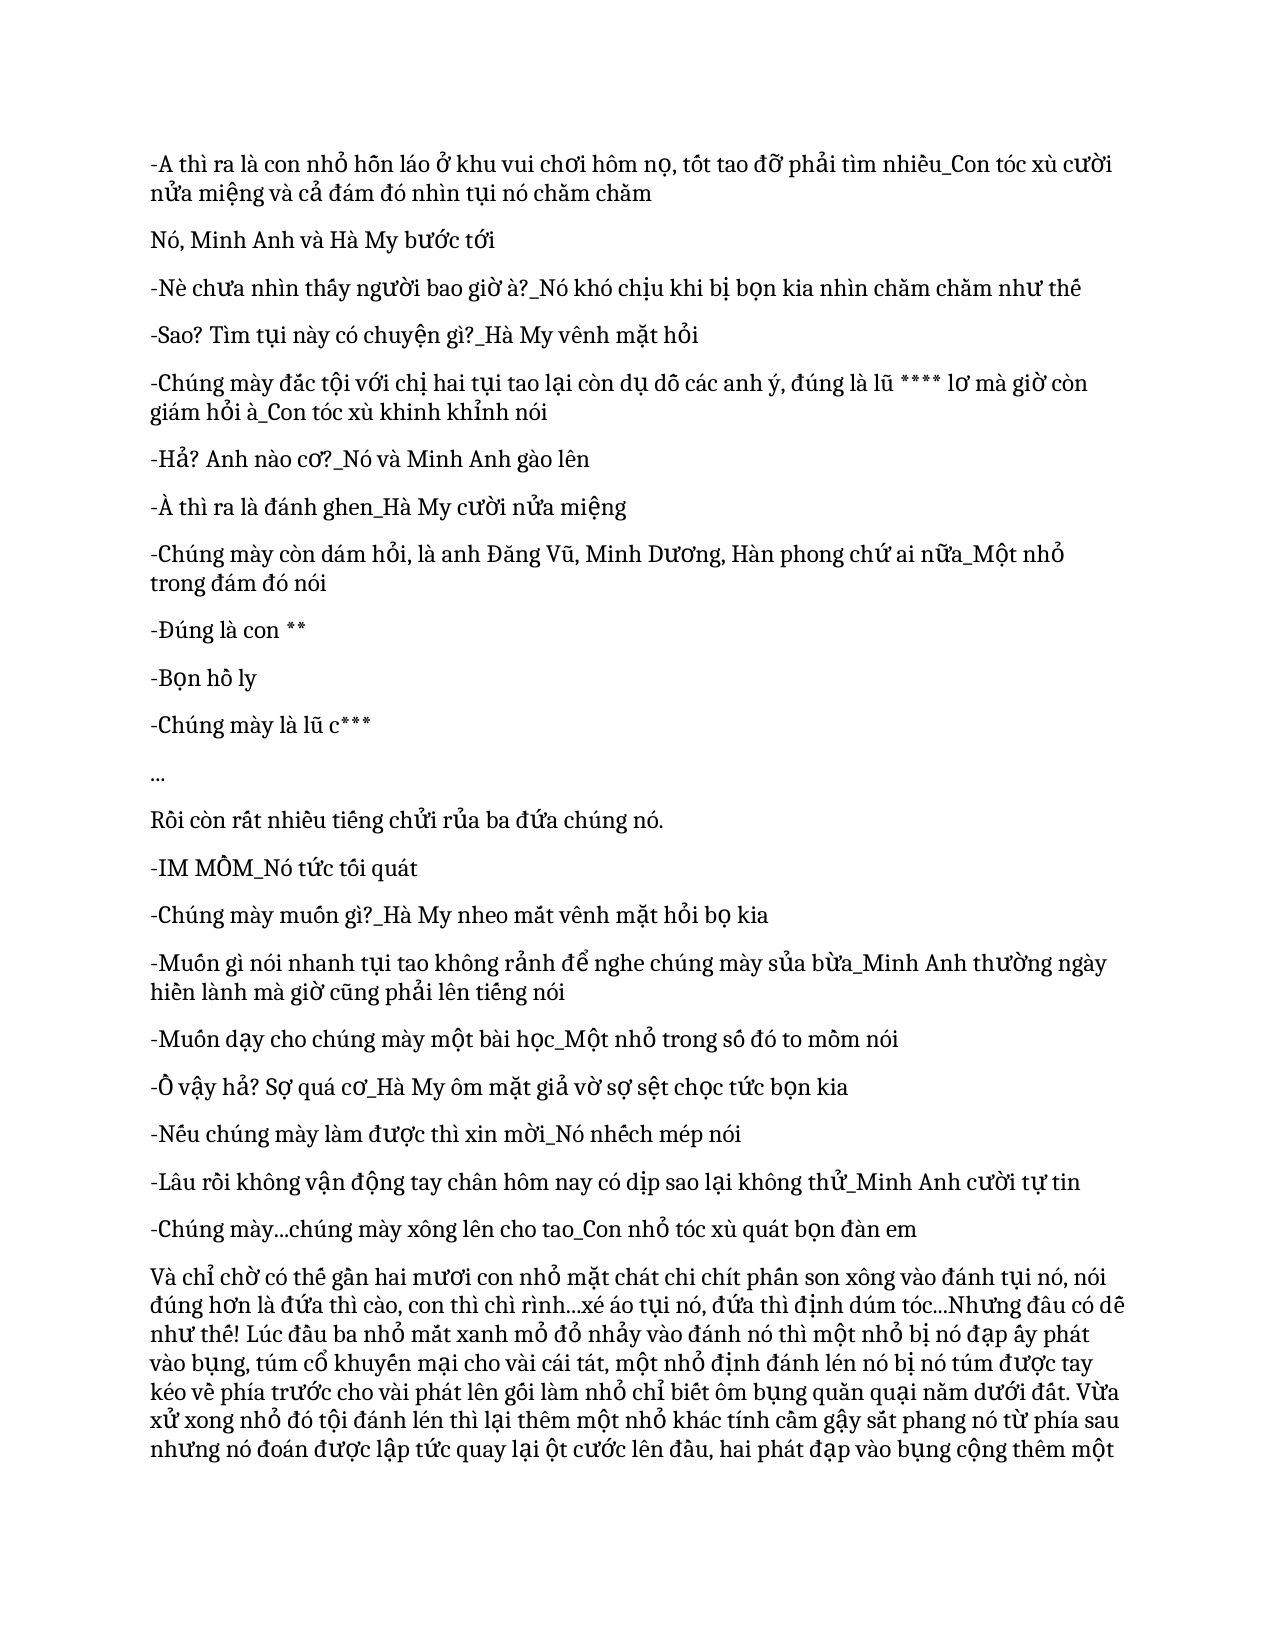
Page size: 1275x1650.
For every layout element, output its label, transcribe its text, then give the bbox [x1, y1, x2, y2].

text -Muốn gì nói nhanh tụi tao không rảnh để nghe chúng mày sủa bừa_Minh Anh thường ngày hiền lành mà giờ cũng phải lên tiếng nói [150, 949, 1125, 1006]
text -Ồ vậy hả? Sợ quá cơ_Hà My ôm mặt giả vờ sợ sệt chọc tức bọn kia [150, 1072, 1125, 1101]
text -Hả? Anh nào cơ?_Nó và Minh Anh gào lên [150, 445, 1125, 474]
text Rồi còn rất nhiều tiếng chửi rủa ba đứa chúng nó. [150, 806, 1125, 835]
text -Chúng mày muốn gì?_Hà My nheo mắt vênh mặt hỏi bọ kia [150, 901, 1125, 930]
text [150, 1262, 1125, 1464]
text -Chúng mày còn dám hỏi, là anh Đăng Vũ, Minh Dương, Hàn phong chứ ai nữa_Một nhỏ trong đám đó nói [150, 540, 1125, 597]
text -Bọn hồ ly [150, 664, 1125, 692]
text ... [150, 759, 1125, 787]
text -Lâu rồi không vận động tay chân hôm nay có dịp sao lại không thử_Minh Anh cười tự tin [150, 1167, 1125, 1196]
text Nó, Minh Anh và Hà My bước tới [150, 226, 1125, 255]
text -Sao? Tìm tụi này có chuyện gì?_Hà My vênh mặt hỏi [150, 321, 1125, 350]
text -Nếu chúng mày làm được thì xin mời_Nó nhếch mép nói [150, 1120, 1125, 1149]
text -Nè chưa nhìn thấy người bao giờ à?_Nó khó chịu khi bị bọn kia nhìn chằm chằm như thế [150, 274, 1125, 302]
text -Chúng mày đắc tội với chị hai tụi tao lại còn dụ dỗ các anh ý, đúng là lũ **** lơ mà giờ còn giám hỏi à_Con tóc xù khinh khỉnh nói [150, 369, 1125, 426]
text -À thì ra là đánh ghen_Hà My cười nửa miệng [150, 492, 1125, 521]
text -IM MỒM_Nó tức tối quát [150, 854, 1125, 882]
text -A thì ra là con nhỏ hỗn láo ở khu vui chơi hôm nọ, tốt tao đỡ phải tìm nhiều_Con tóc xù cười nửa miệng và cả đám đó nhìn tụi nó chằm chằm [150, 150, 1125, 207]
text -Đúng là con ** [150, 616, 1125, 645]
text -Chúng mày...chúng mày xông lên cho tao_Con nhỏ tóc xù quát bọn đàn em [150, 1215, 1125, 1244]
text -Muốn dạy cho chúng mày một bài học_Một nhỏ trong số đó to mồm nói [150, 1025, 1125, 1054]
text -Chúng mày là lũ c*** [150, 711, 1125, 740]
